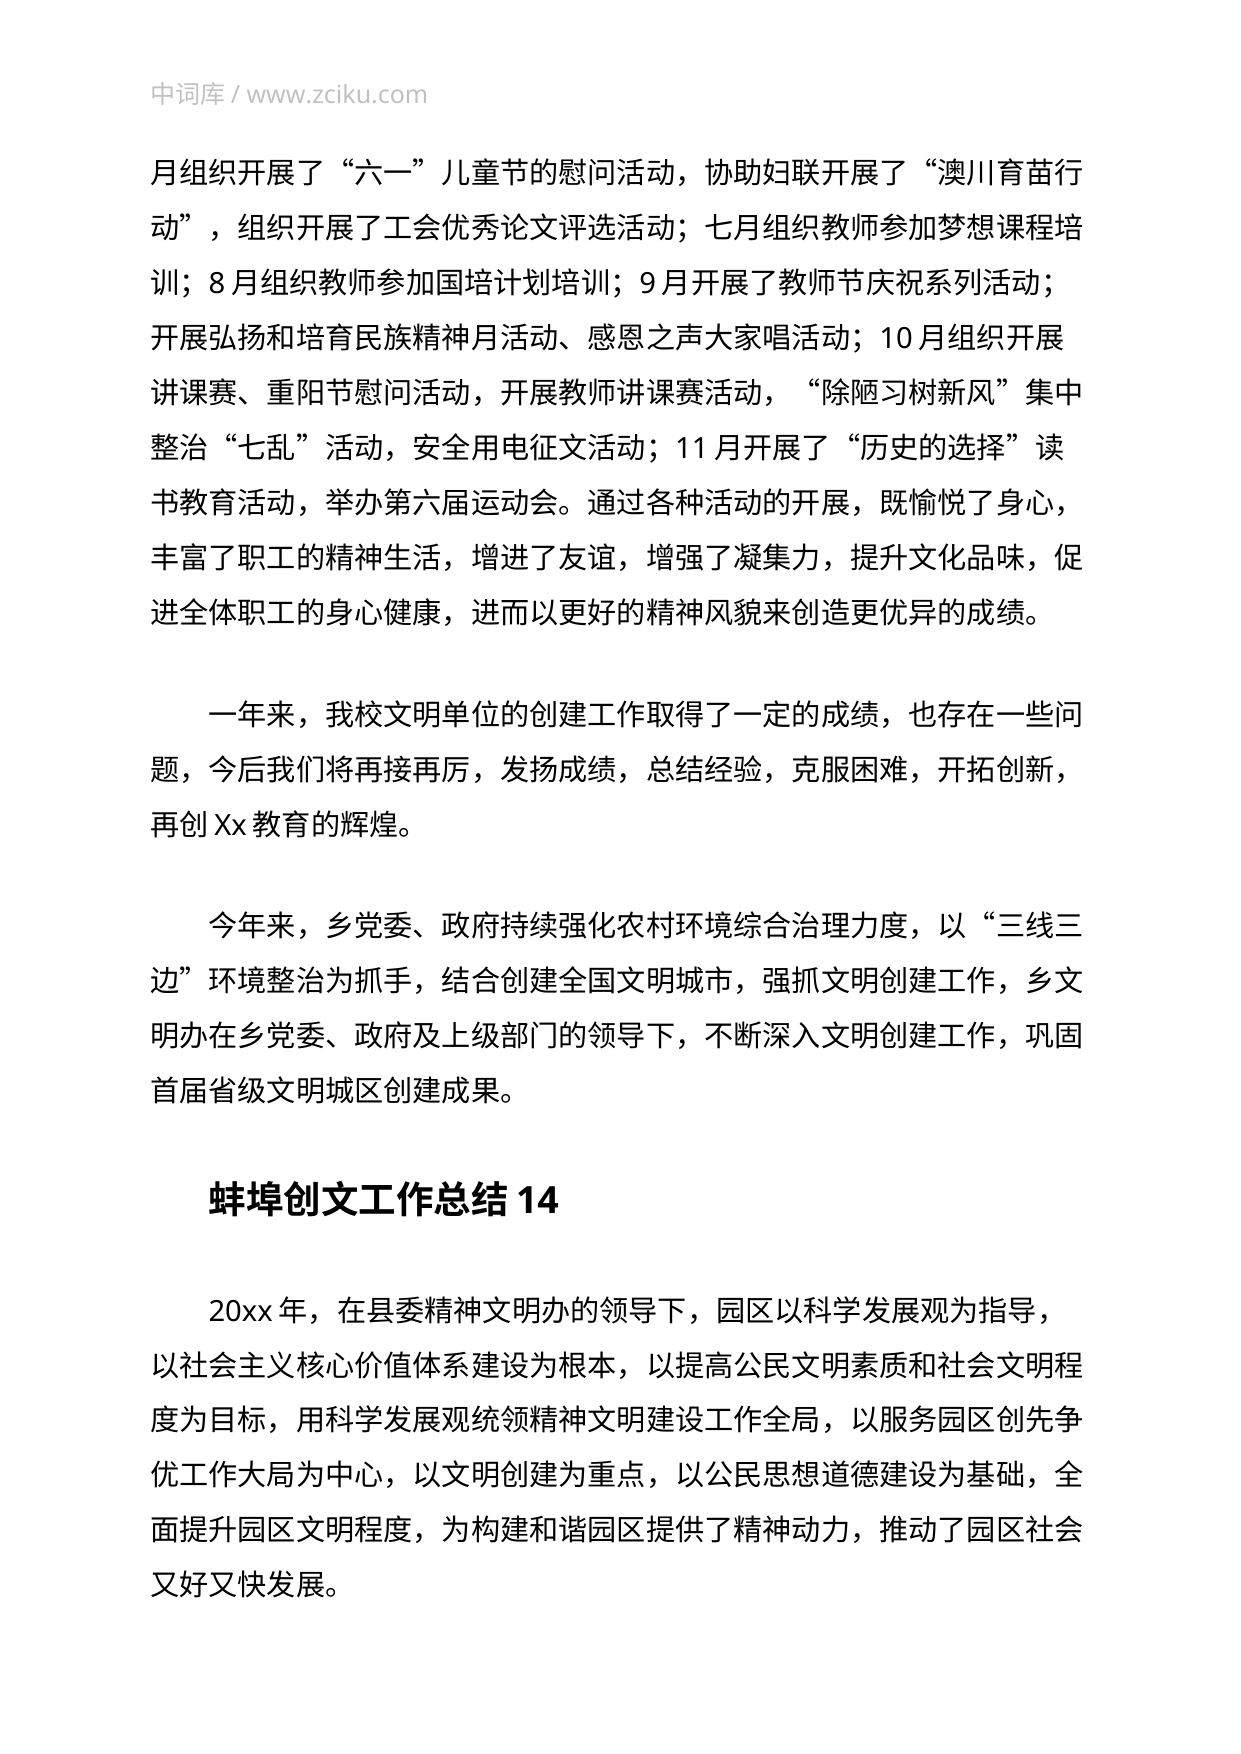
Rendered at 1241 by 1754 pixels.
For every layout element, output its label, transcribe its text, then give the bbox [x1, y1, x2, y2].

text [150, 150, 1090, 632]
text 一年来，我校文明单位的创建工作取得了一定的成绩，也存在一些问题，今后我们将再接再厉，发扬成绩，总结经验，克服困难，开拓创新，再创Xx教育的辉煌。 [150, 691, 1090, 843]
text 蚌埠创文工作总结14 [150, 1169, 1090, 1224]
text 20xx年，在县委精神文明办的领导下，园区以科学发展观为指导，以社会主义核心价值体系建设为根本，以提高公民文明素质和社会文明程度为目标，用科学发展观统领精神文明建设工作全局，以服务园区创先争优工作大局为中心，以文明创建为重点，以公民思想道德建设为基础，全面提升园区文明程度，为构建和谐园区提供了精神动力，推动了园区社会又好又快发展。 [150, 1287, 1090, 1604]
text 今年来，乡党委、政府持续强化农村环境综合治理力度，以“三线三边”环境整治为抓手，结合创建全国文明城市，强抓文明创建工作，乡文明办在乡党委、政府及上级部门的领导下，不断深入文明创建工作，巩固首届省级文明城区创建成果。 [150, 903, 1090, 1110]
